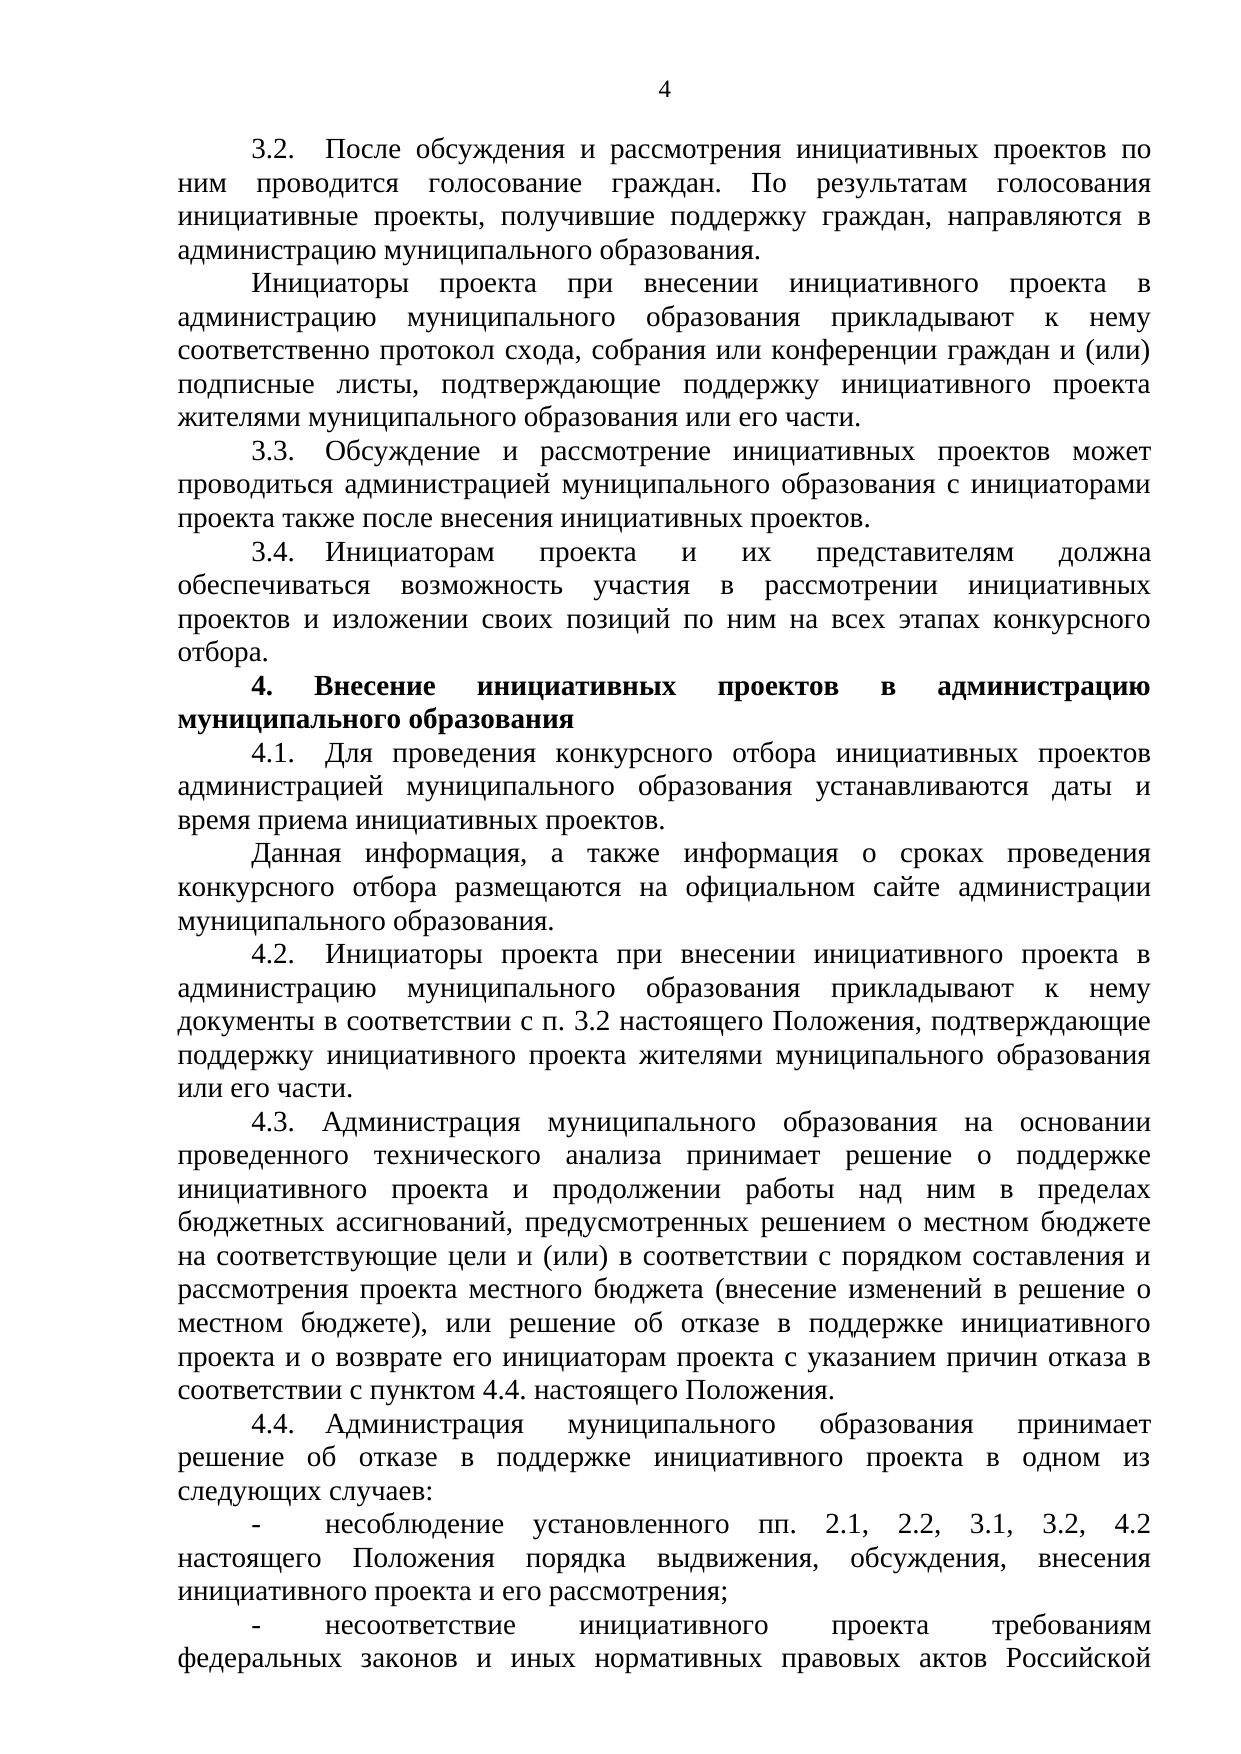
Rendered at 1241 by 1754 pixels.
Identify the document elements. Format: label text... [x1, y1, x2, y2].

text 4. Внесение инициативных проектов в администрацию муниципального образования [177, 668, 1152, 735]
text Инициаторы проекта при внесении инициативного проекта в администрацию муниципального образования прикладывают к нему соответственно протокол схода, собрания или конференции граждан и (или) подписные листы, подтверждающие поддержку инициативного проекта жителями муниципального образования или его части. [177, 265, 1152, 433]
text Данная информация, а также информация о сроках проведения конкурсного отбора размещаются на официальном сайте администрации муниципального образования. [177, 836, 1152, 936]
text 4.1. Для проведения конкурсного отбора инициативных проектов администрацией муниципального образования устанавливаются даты и время приема инициативных проектов. [177, 735, 1152, 836]
text 4.4. Администрация муниципального образования принимает решение об отказе в поддержке инициативного проекта в одном из следующих случаев: [177, 1406, 1152, 1506]
text 3.2. После обсуждения и рассмотрения инициативных проектов по ним проводится голосование граждан. По результатам голосования инициативные проекты, получившие поддержку граждан, направляются в администрацию муниципального образования. [177, 131, 1152, 265]
text 4.3. Администрация муниципального образования на основании проведенного технического анализа принимает решение о поддержке инициативного проекта и продолжении работы над ним в пределах бюджетных ассигнований, предусмотренных решением о местном бюджете на соответствующие цели и (или) в соответствии с порядком составления и рассмотрения проекта местного бюджета (внесение изменений в решение о местном бюджете), или решение об отказе в поддержке инициативного проекта и о возврате его инициаторам проекта с указанием причин отказа в соответствии с пунктом 4.4. настоящего Положения. [177, 1104, 1152, 1406]
text 3.3. Обсуждение и рассмотрение инициативных проектов может проводиться администрацией муниципального образования с инициаторами проекта также после внесения инициативных проектов. [177, 433, 1152, 534]
text 3.4. Инициаторам проекта и их представителям должна обеспечиваться возможность участия в рассмотрении инициативных проектов и изложении своих позиций по ним на всех этапах конкурсного отбора. [177, 534, 1152, 668]
text 4.2. Инициаторы проекта при внесении инициативного проекта в администрацию муниципального образования прикладывают к нему документы в соответствии с п. 3.2 настоящего Положения, подтверждающие поддержку инициативного проекта жителями муниципального образования или его части. [177, 936, 1152, 1104]
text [177, 1607, 1152, 1674]
text - несоблюдение установленного пп. 2.1, 2.2, 3.1, 3.2, 4.2 настоящего Положения порядка выдвижения, обсуждения, внесения инициативного проекта и его рассмотрения; [177, 1506, 1152, 1607]
